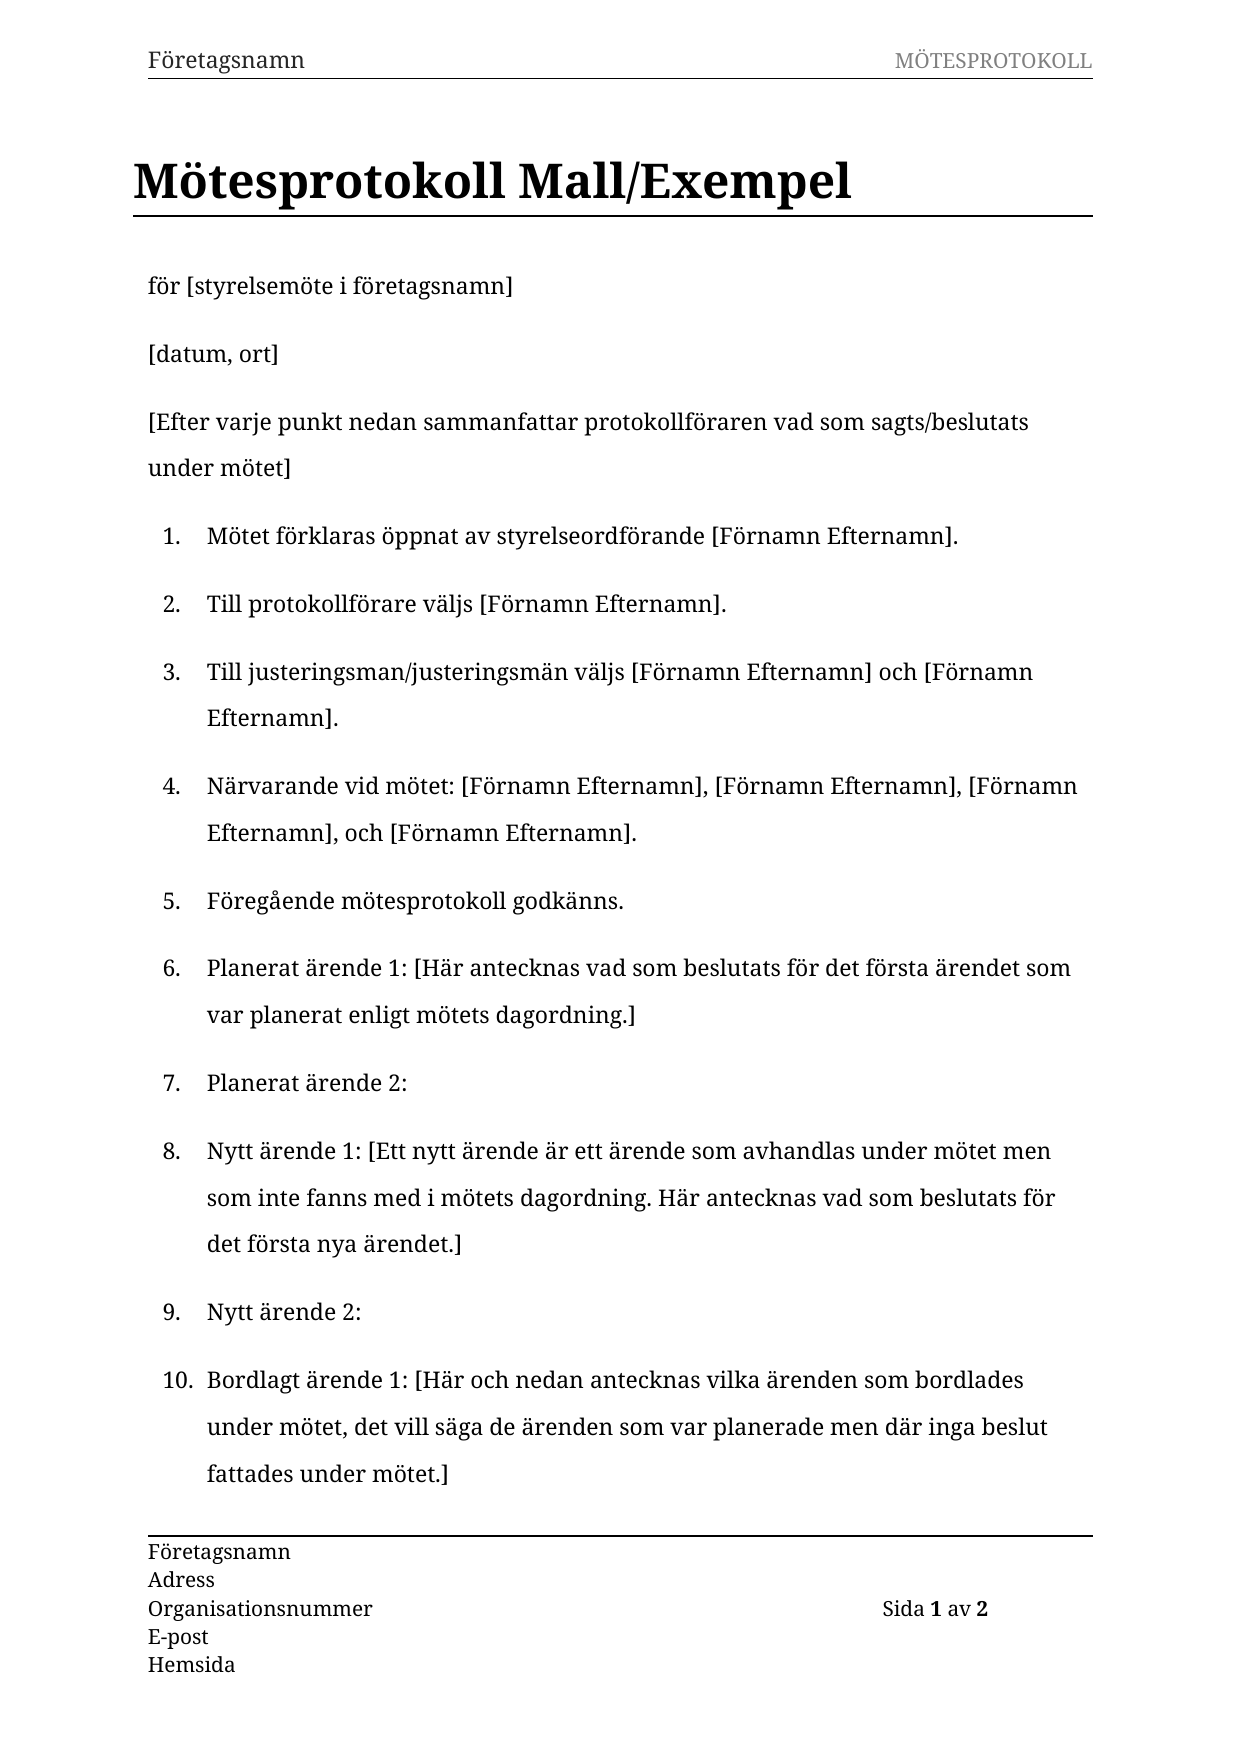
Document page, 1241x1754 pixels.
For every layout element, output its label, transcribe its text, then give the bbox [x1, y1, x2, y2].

list Föregående mötesprotokoll godkänns. [162, 884, 1093, 916]
list Planerat ärende 1: [Här antecknas vad som beslutats för det första ärendet som var planerat enligt mötets dagordning.] [162, 952, 1093, 1030]
text [datum, ort] [148, 338, 1093, 369]
list Planerat ärende 2: [162, 1067, 1093, 1098]
text för [styrelsemöte i företagsnamn] [148, 270, 1093, 301]
text Mötesprotokoll Mall/Exempel [133, 148, 1093, 215]
list Mötet förklaras öppnat av styrelseordförande [Förnamn Efternamn]. [162, 520, 1093, 551]
list Bordlagt ärende 1: [Här och nedan antecknas vilka ärenden som bordlades under mötet, det vill säga de ärenden som var planerade men där inga beslut fattades under mötet.] [162, 1364, 1093, 1489]
text [Efter varje punkt nedan sammanfattar protokollföraren vad som sagts/beslutats under mötet] [148, 405, 1093, 483]
list Närvarande vid mötet: [Förnamn Efternamn], [Förnamn Efternamn], [Förnamn Efternamn], och [Förnamn Efternamn]. [162, 770, 1093, 848]
list Nytt ärende 1: [Ett nytt ärende är ett ärende som avhandlas under mötet men som inte fanns med i mötets dagordning. Här antecknas vad som beslutats för det första nya ärendet.] [162, 1134, 1093, 1259]
list Till justeringsman/justeringsmän väljs [Förnamn Efternamn] och [Förnamn Efternamn]. [162, 655, 1093, 733]
list Till protokollförare väljs [Förnamn Efternamn]. [162, 588, 1093, 619]
list Nytt ärende 2: [162, 1296, 1093, 1327]
